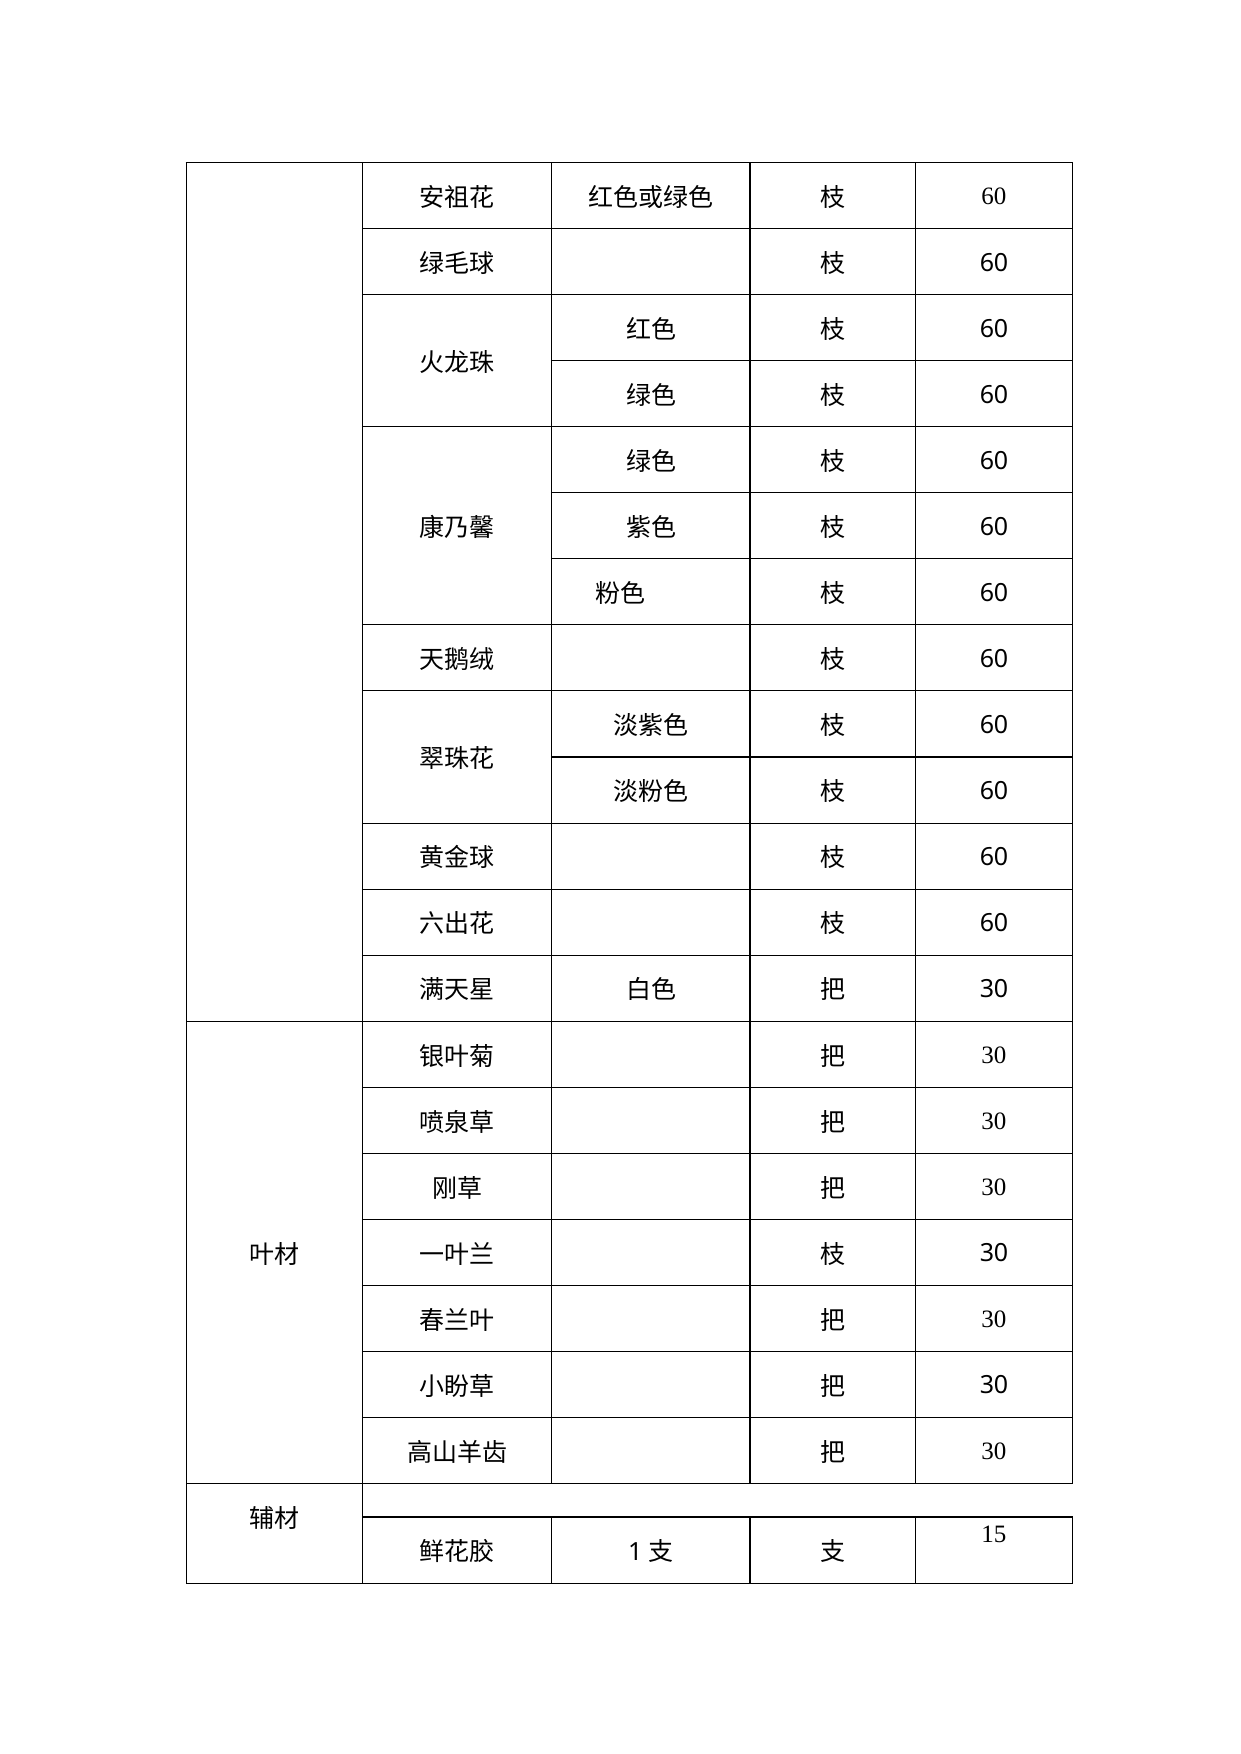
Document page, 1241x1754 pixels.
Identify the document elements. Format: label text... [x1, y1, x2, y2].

table_cell 30 [916, 1220, 1072, 1285]
table_cell [552, 1418, 749, 1483]
table_cell 刚草 [363, 1154, 551, 1219]
table_cell 枝 [751, 559, 915, 624]
table_cell 枝 [751, 1220, 915, 1285]
table_cell 30 [916, 956, 1072, 1021]
table_cell 把 [751, 1088, 915, 1153]
table_cell 把 [751, 1352, 915, 1417]
table_cell 30 [916, 1154, 1072, 1219]
table_cell 叶材 [187, 1022, 362, 1483]
table_cell 康乃馨 [363, 427, 551, 624]
table_cell 一叶兰 [363, 1220, 551, 1285]
table_cell [552, 1154, 749, 1219]
table_cell [552, 890, 749, 954]
table_cell 鲜花胶 [363, 1518, 551, 1582]
table_cell 30 [916, 1286, 1072, 1351]
table_cell 1 支 [552, 1518, 749, 1582]
table_cell 绿色 [552, 427, 749, 492]
table_cell 60 [916, 559, 1072, 624]
table_cell 把 [751, 1022, 915, 1087]
table_cell 30 [916, 1418, 1072, 1483]
table_cell 支 [751, 1518, 915, 1582]
table_cell [552, 625, 749, 690]
table_cell 粉色 [552, 559, 749, 624]
table_cell 60 [916, 625, 1072, 690]
table_cell 60 [916, 493, 1072, 558]
table_cell 60 [916, 295, 1072, 360]
table_cell 红色 [552, 295, 749, 360]
table_cell 枝 [751, 890, 915, 954]
table_cell [552, 1088, 749, 1153]
table_cell 把 [751, 1154, 915, 1219]
table_cell 60 [916, 229, 1072, 294]
table_cell 枝 [751, 295, 915, 360]
table_cell 枝 [751, 229, 915, 294]
table_cell 把 [751, 956, 915, 1021]
table_cell 枝 [751, 691, 915, 756]
table_cell [552, 824, 749, 888]
table_cell 枝 [751, 361, 915, 426]
table_cell 枝 [751, 625, 915, 690]
table_cell 火龙珠 [363, 295, 551, 426]
table_cell 白色 [552, 956, 749, 1021]
table_cell 满天星 [363, 956, 551, 1021]
table_cell 紫色 [552, 493, 749, 558]
table_cell 60 [916, 691, 1072, 756]
table_cell 黄金球 [363, 824, 551, 888]
table_cell [552, 1286, 749, 1351]
table_cell 六出花 [363, 890, 551, 954]
table_cell 红色或绿色 [552, 163, 749, 228]
table_cell 高山羊齿 [363, 1418, 551, 1483]
table_cell 把 [751, 1418, 915, 1483]
table_cell 银叶菊 [363, 1022, 551, 1087]
table_cell 小盼草 [363, 1352, 551, 1417]
table_cell 枝 [751, 758, 915, 822]
table_cell 翠珠花 [363, 691, 551, 822]
table_cell 把 [751, 1286, 915, 1351]
table_cell 60 [916, 824, 1072, 888]
table_cell 60 [916, 758, 1072, 822]
table_cell 天鹅绒 [363, 625, 551, 690]
table_cell 淡紫色 [552, 691, 749, 756]
table_cell 15 [916, 1518, 1072, 1582]
table_cell [552, 1352, 749, 1417]
table_cell 30 [916, 1088, 1072, 1153]
table_cell 30 [916, 1022, 1072, 1087]
table_cell 30 [916, 1352, 1072, 1417]
table_cell 辅材 [187, 1484, 362, 1582]
table_cell [552, 1220, 749, 1285]
table_cell [552, 229, 749, 294]
table_cell 春兰叶 [363, 1286, 551, 1351]
table_cell 60 [916, 361, 1072, 426]
table_cell 枝 [751, 163, 915, 228]
table_cell 枝 [751, 824, 915, 888]
table_cell 喷泉草 [363, 1088, 551, 1153]
table_cell 60 [916, 890, 1072, 954]
table_cell 60 [916, 163, 1072, 228]
table_cell [552, 1022, 749, 1087]
table_cell 淡粉色 [552, 758, 749, 822]
table_cell 绿毛球 [363, 229, 551, 294]
table_cell 枝 [751, 493, 915, 558]
table_cell 枝 [751, 427, 915, 492]
table_cell 60 [916, 427, 1072, 492]
table_cell 绿色 [552, 361, 749, 426]
table_cell 安祖花 [363, 163, 551, 228]
